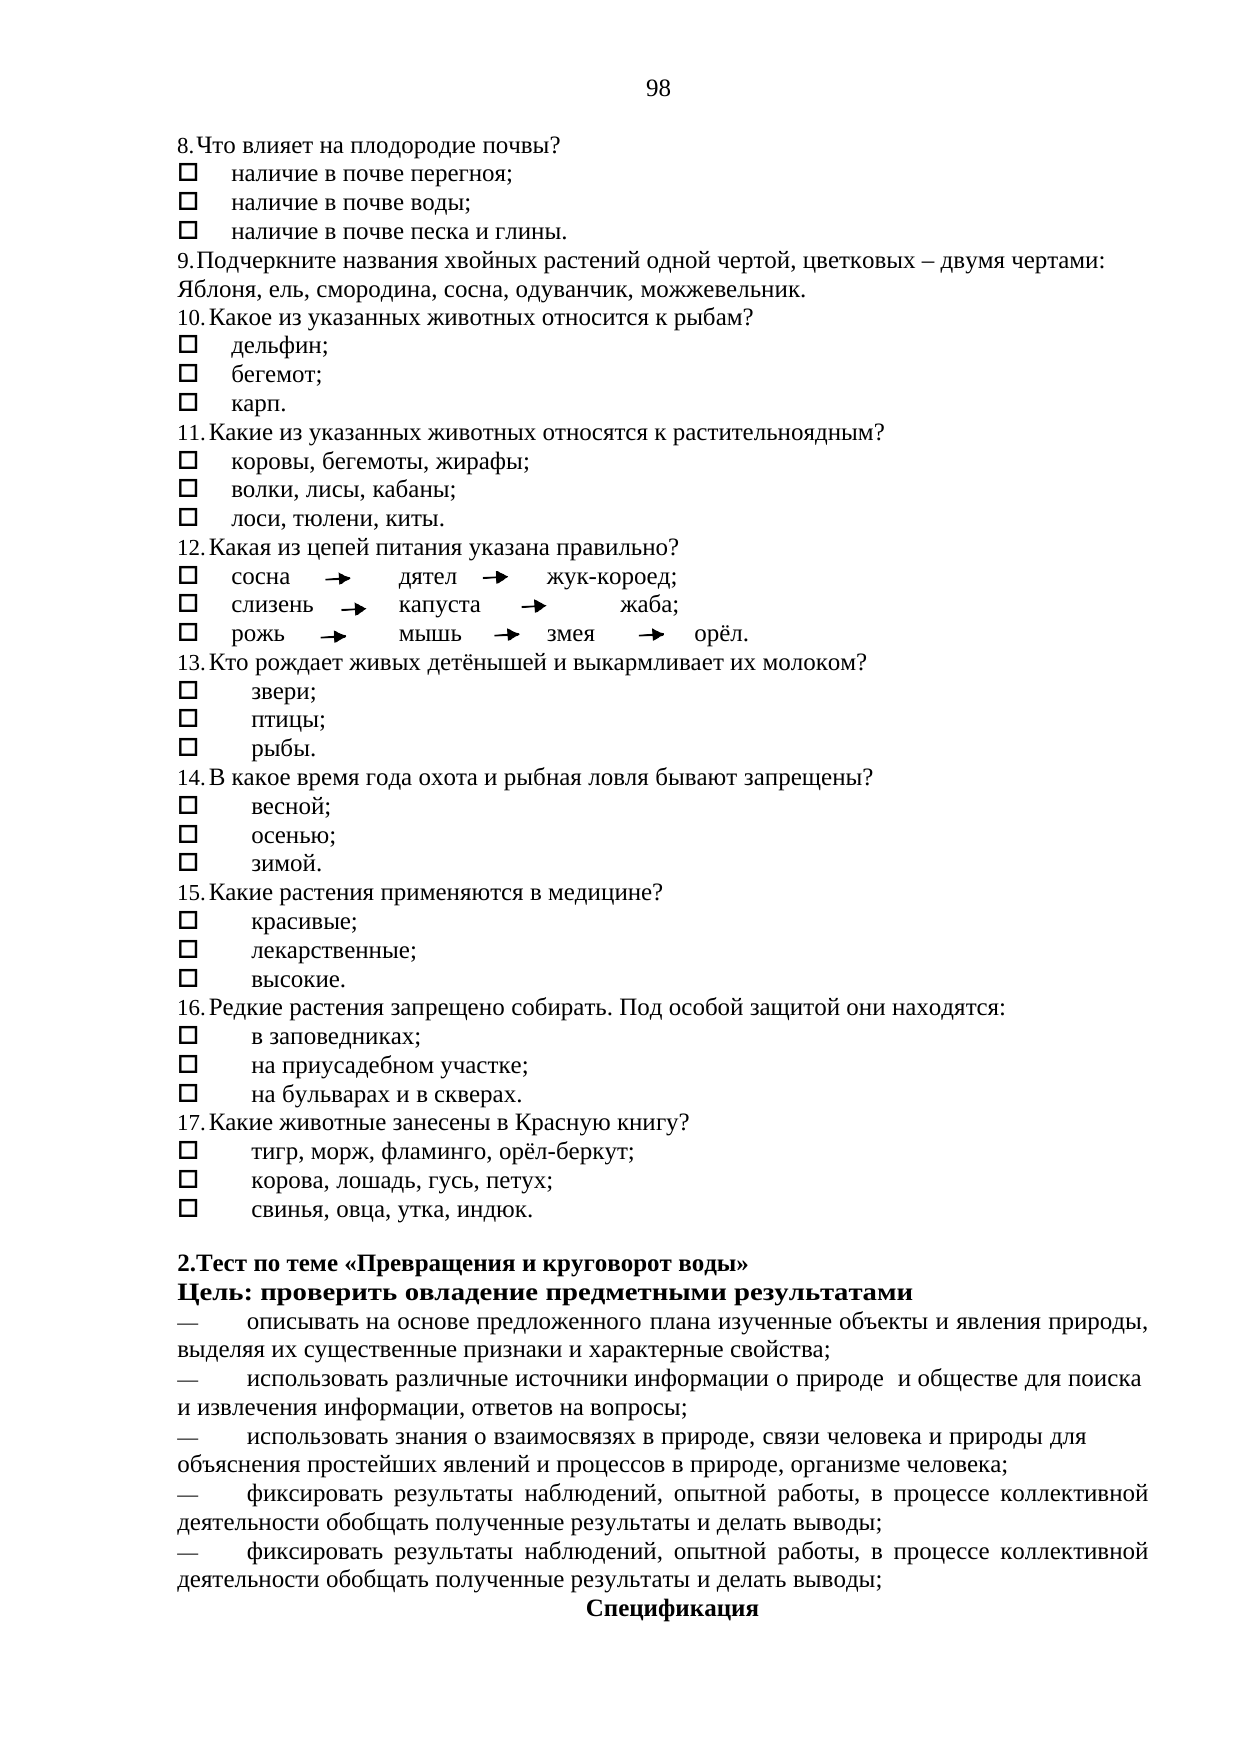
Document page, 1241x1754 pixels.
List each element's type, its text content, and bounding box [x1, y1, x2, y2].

list Какие животные занесены в Красную книгу? [177, 1108, 1194, 1136]
list птицы; [177, 705, 1194, 734]
list высокие. [177, 964, 1194, 993]
list фиксировать результаты наблюдений, опытной работы, в процессе коллективной деятельности обобщать полученные результаты и делать выводы; [177, 1478, 1151, 1536]
list коровы, бегемоты, жирафы; [177, 446, 1194, 475]
list В какое время года охота и рыбная ловля бывают запрещены? [177, 762, 1194, 791]
list лоси, тюлени, киты. [177, 504, 1194, 532]
text Цель: проверить овладение предметными результатами [177, 1277, 1194, 1306]
list дельфин; [177, 331, 1194, 360]
list Кто рождает живых детёнышей и выкармливает их молоком? [177, 647, 1194, 676]
list Подчеркните названия хвойных растений одной чертой, цветковых – двумя чертами: Яблоня, ель, смородина, сосна, одуванчик, можжевельник. [177, 245, 1106, 303]
list сосна дятел жук-короед; [177, 561, 1194, 590]
list весной; [177, 791, 1194, 820]
list Какая из цепей питания указана правильно? [177, 532, 1194, 561]
list слизень капуста жаба; [177, 590, 1194, 618]
list фиксировать результаты наблюдений, опытной работы, в процессе коллективной деятельности обобщать полученные результаты и делать выводы; [177, 1536, 1151, 1593]
list звери; [177, 676, 1194, 705]
list Какие из указанных животных относятся к растительноядным? [177, 417, 1194, 446]
list описывать на основе предложенного плана изученные объекты и явления природы, выделяя их существенные признаки и характерные свойства; [177, 1306, 1152, 1363]
list красивые; [177, 907, 1194, 935]
list лекарственные; [177, 935, 1194, 964]
subtitle Спецификация [586, 1593, 1194, 1622]
list Какое из указанных животных относится к рыбам? [177, 303, 1194, 331]
list наличие в почве перегноя; [177, 159, 1194, 188]
subtitle 2.Тест по теме «Превращения и круговорот воды» [177, 1248, 1194, 1277]
list зимой. [177, 849, 1194, 878]
list наличие в почве воды; [177, 188, 1194, 216]
list рыбы. [177, 734, 1194, 762]
list Редкие растения запрещено собирать. Под особой защитой они находятся: [177, 993, 1194, 1021]
list Что влияет на плодородие почвы? [177, 130, 1194, 159]
list свинья, овца, утка, индюк. [177, 1194, 1194, 1223]
list Какие растения применяются в медицине? [177, 878, 1194, 906]
list использовать знания о взаимосвязях в природе, связи человека и природы для объяснения простейших явлений и процессов в природе, организме человека; [177, 1421, 1152, 1478]
list осенью; [177, 820, 1194, 849]
list карп. [177, 389, 1194, 417]
list наличие в почве песка и глины. [177, 217, 1194, 245]
list в заповедниках; [177, 1022, 1194, 1050]
list бегемот; [177, 360, 1194, 388]
list тигр, морж, фламинго, орёл-беркут; [177, 1137, 1194, 1165]
list использовать различные источники информации о природе и обществе для поиска и извлечения информации, ответов на вопросы; [177, 1363, 1151, 1421]
list на приусадебном участке; [177, 1050, 1194, 1079]
list на бульварах и в скверах. [177, 1079, 1194, 1108]
list рожь мышь змея орёл. [177, 619, 1194, 647]
list корова, лошадь, гусь, петух; [177, 1165, 1194, 1194]
list волки, лисы, кабаны; [177, 475, 1194, 503]
